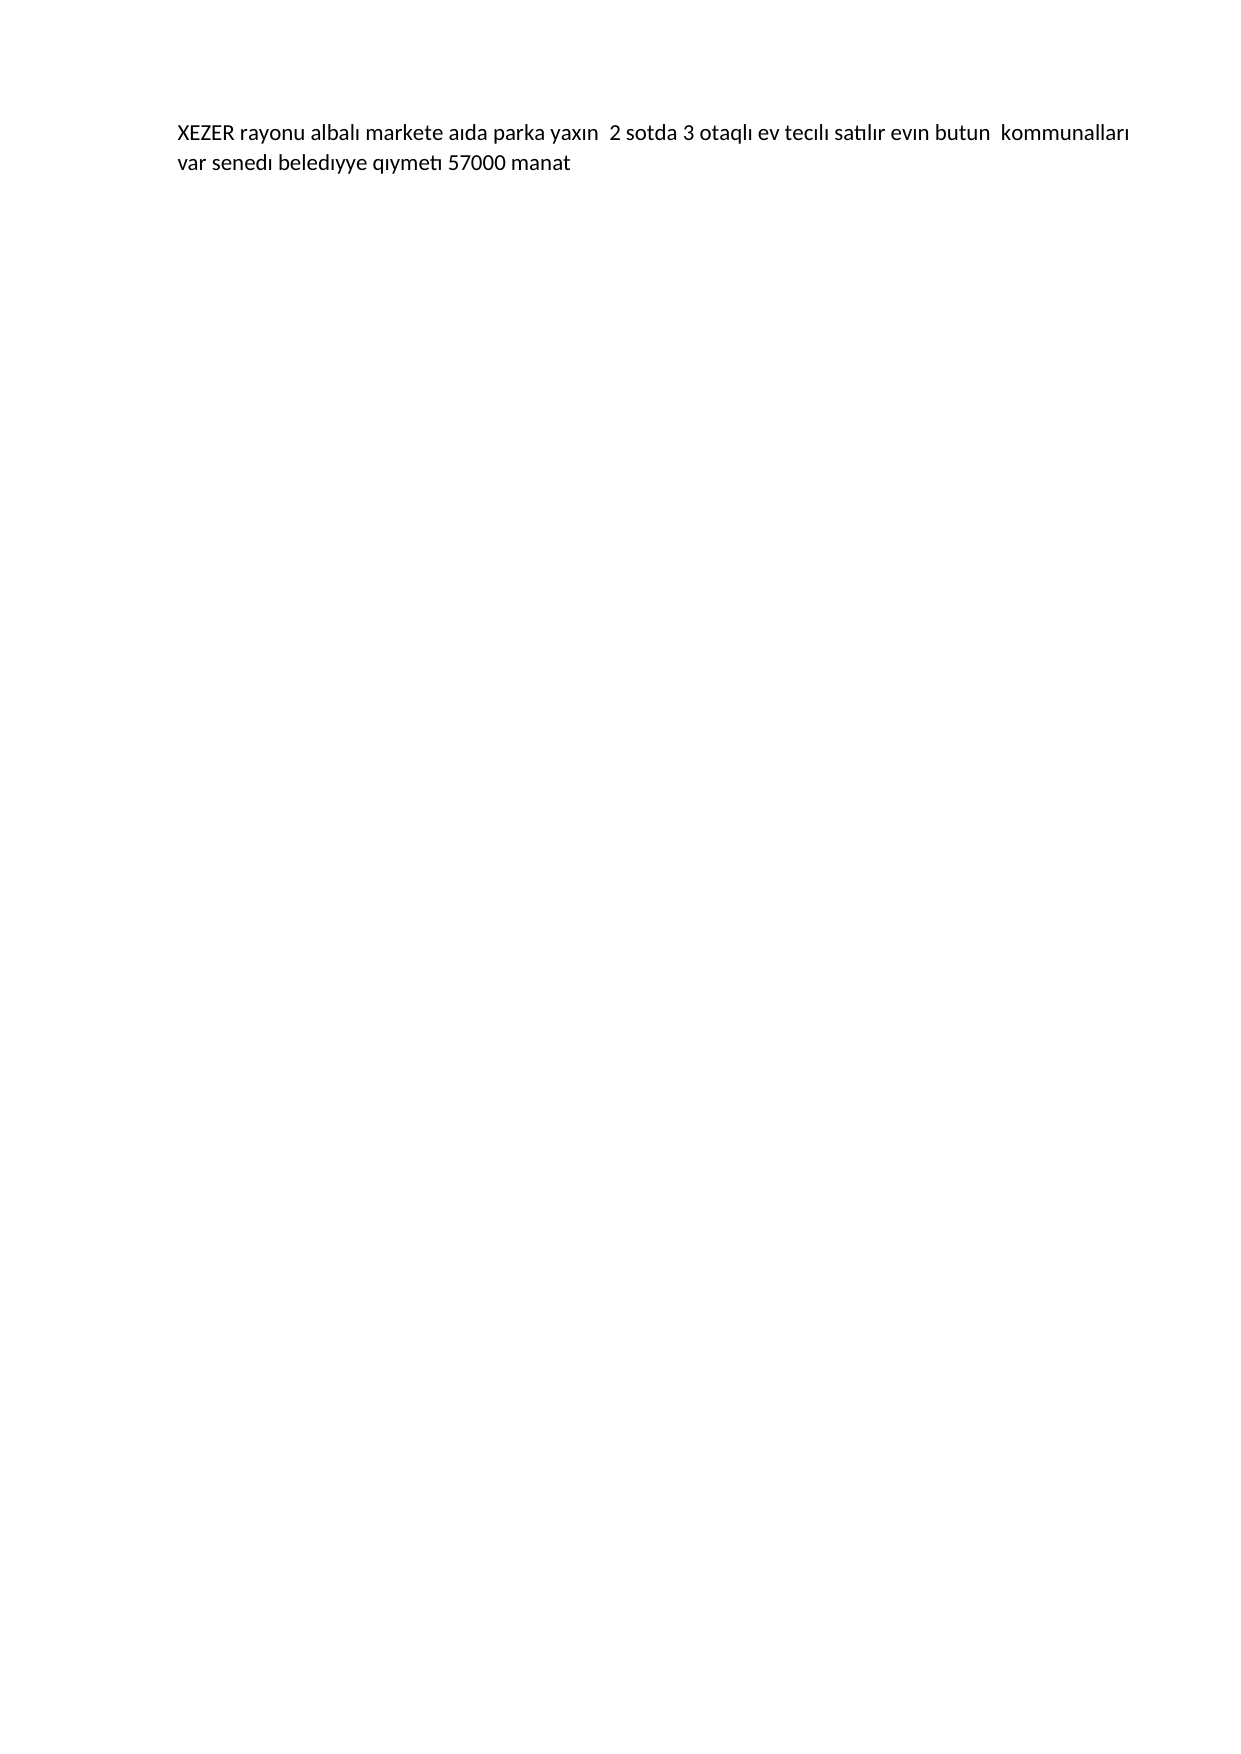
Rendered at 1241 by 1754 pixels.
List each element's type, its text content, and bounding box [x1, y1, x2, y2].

text XEZER rayonu albalı markete aıda parka yaxın 2 sotda 3 otaqlı ev tecılı satılır evın butun kommunalları var senedı beledıyye qıymetı 57000 manat [177, 118, 1152, 176]
